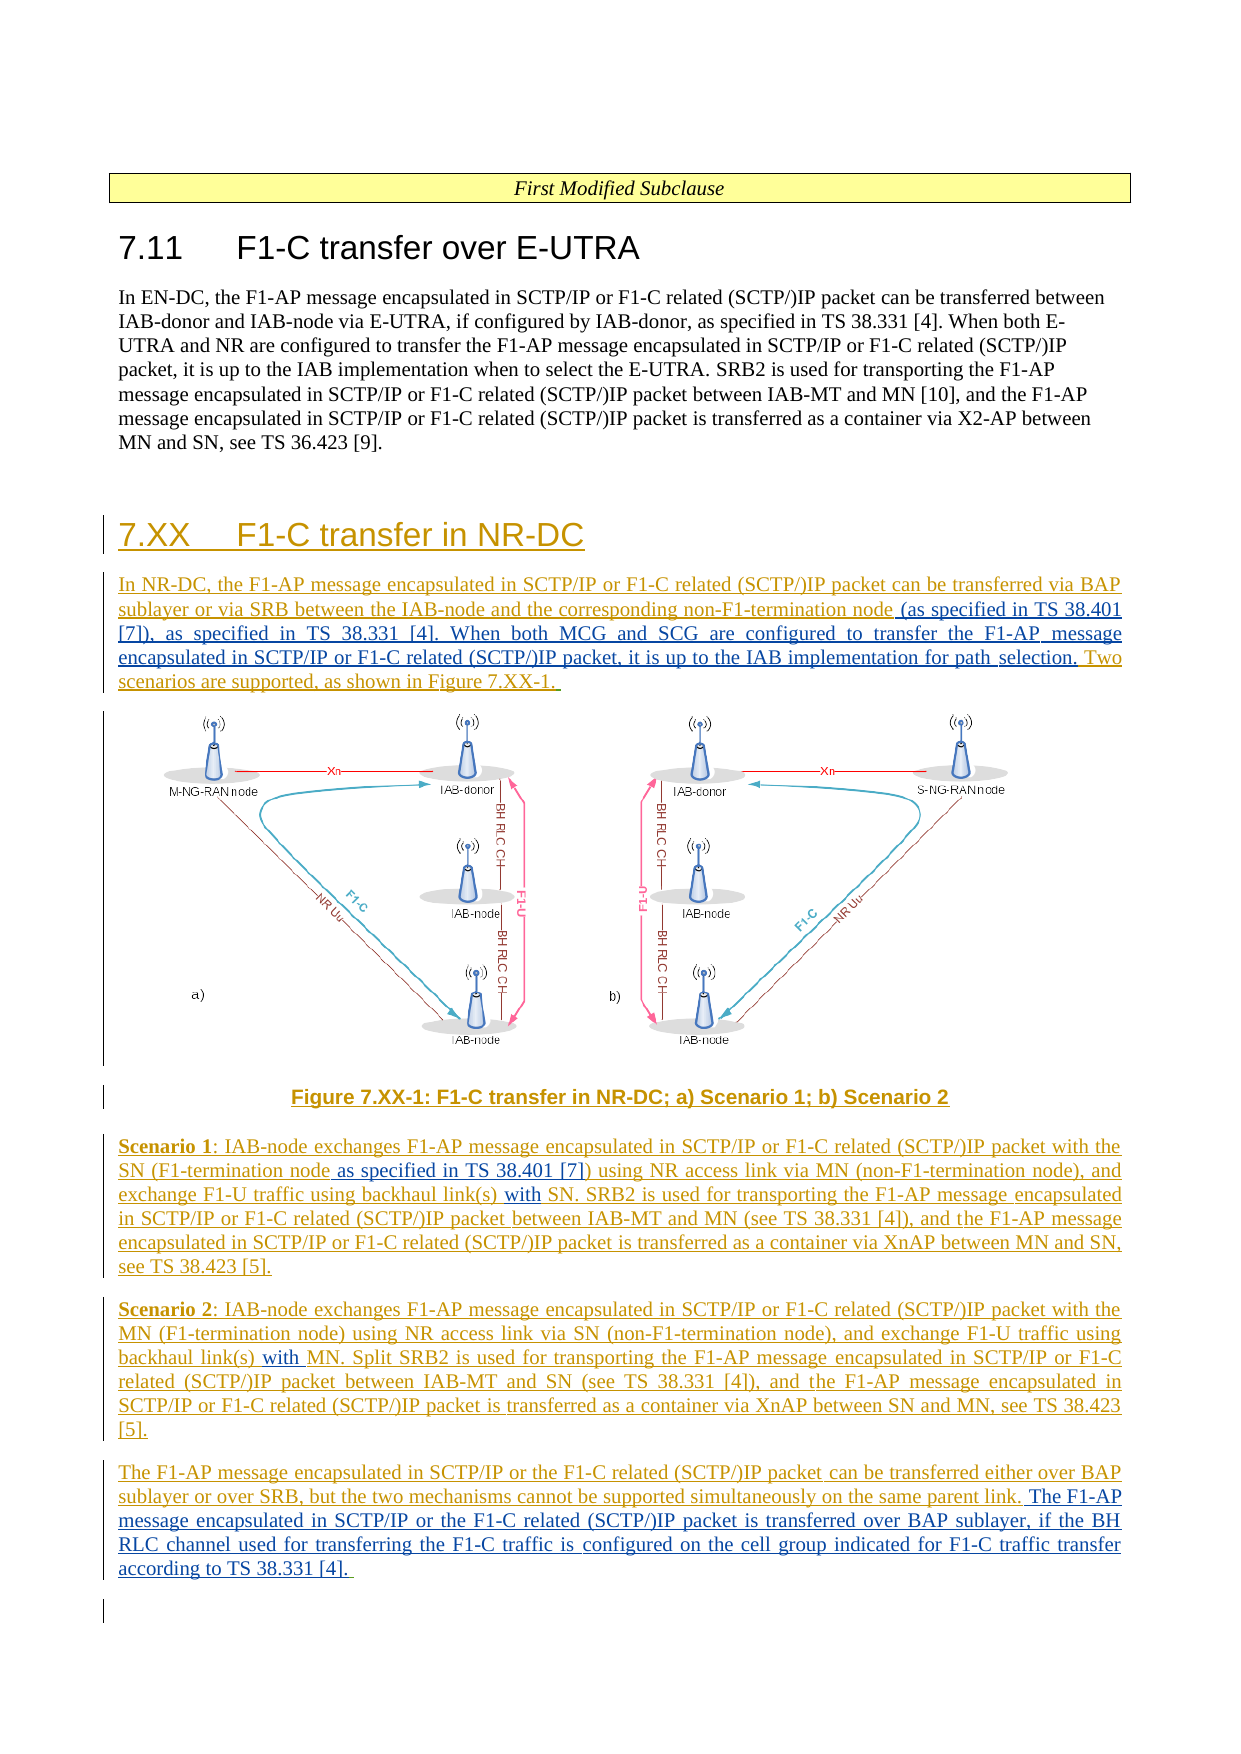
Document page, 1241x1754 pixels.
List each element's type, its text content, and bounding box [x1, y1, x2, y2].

text First Modified Subclause [110, 174, 1130, 202]
text In EN-DC, the F1-AP message encapsulated in SCTP/IP or F1-C related (SCTP/)IP packet can be transferred between IAB-donor and IAB-node via E-UTRA, if configured by IAB-donor, as specified in TS 38.331 [4]. When both E-UTRA and NR are configured to transfer the F1-AP message encapsulated in SCTP/IP or F1-C related (SCTP/)IP packet, it is up to the IAB implementation when to select the E-UTRA. SRB2 is used for transporting the F1-AP message encapsulated in SCTP/IP or F1-C related (SCTP/)IP packet between IAB-MT and MN [10], and the F1-AP message encapsulated in SCTP/IP or F1-C related (SCTP/)IP packet is transferred as a container via X2-AP between MN and SN, see TS 36.423 [9]. [118, 285, 1122, 454]
text 7.11 F1-C transfer over E-UTRA [118, 228, 1122, 266]
